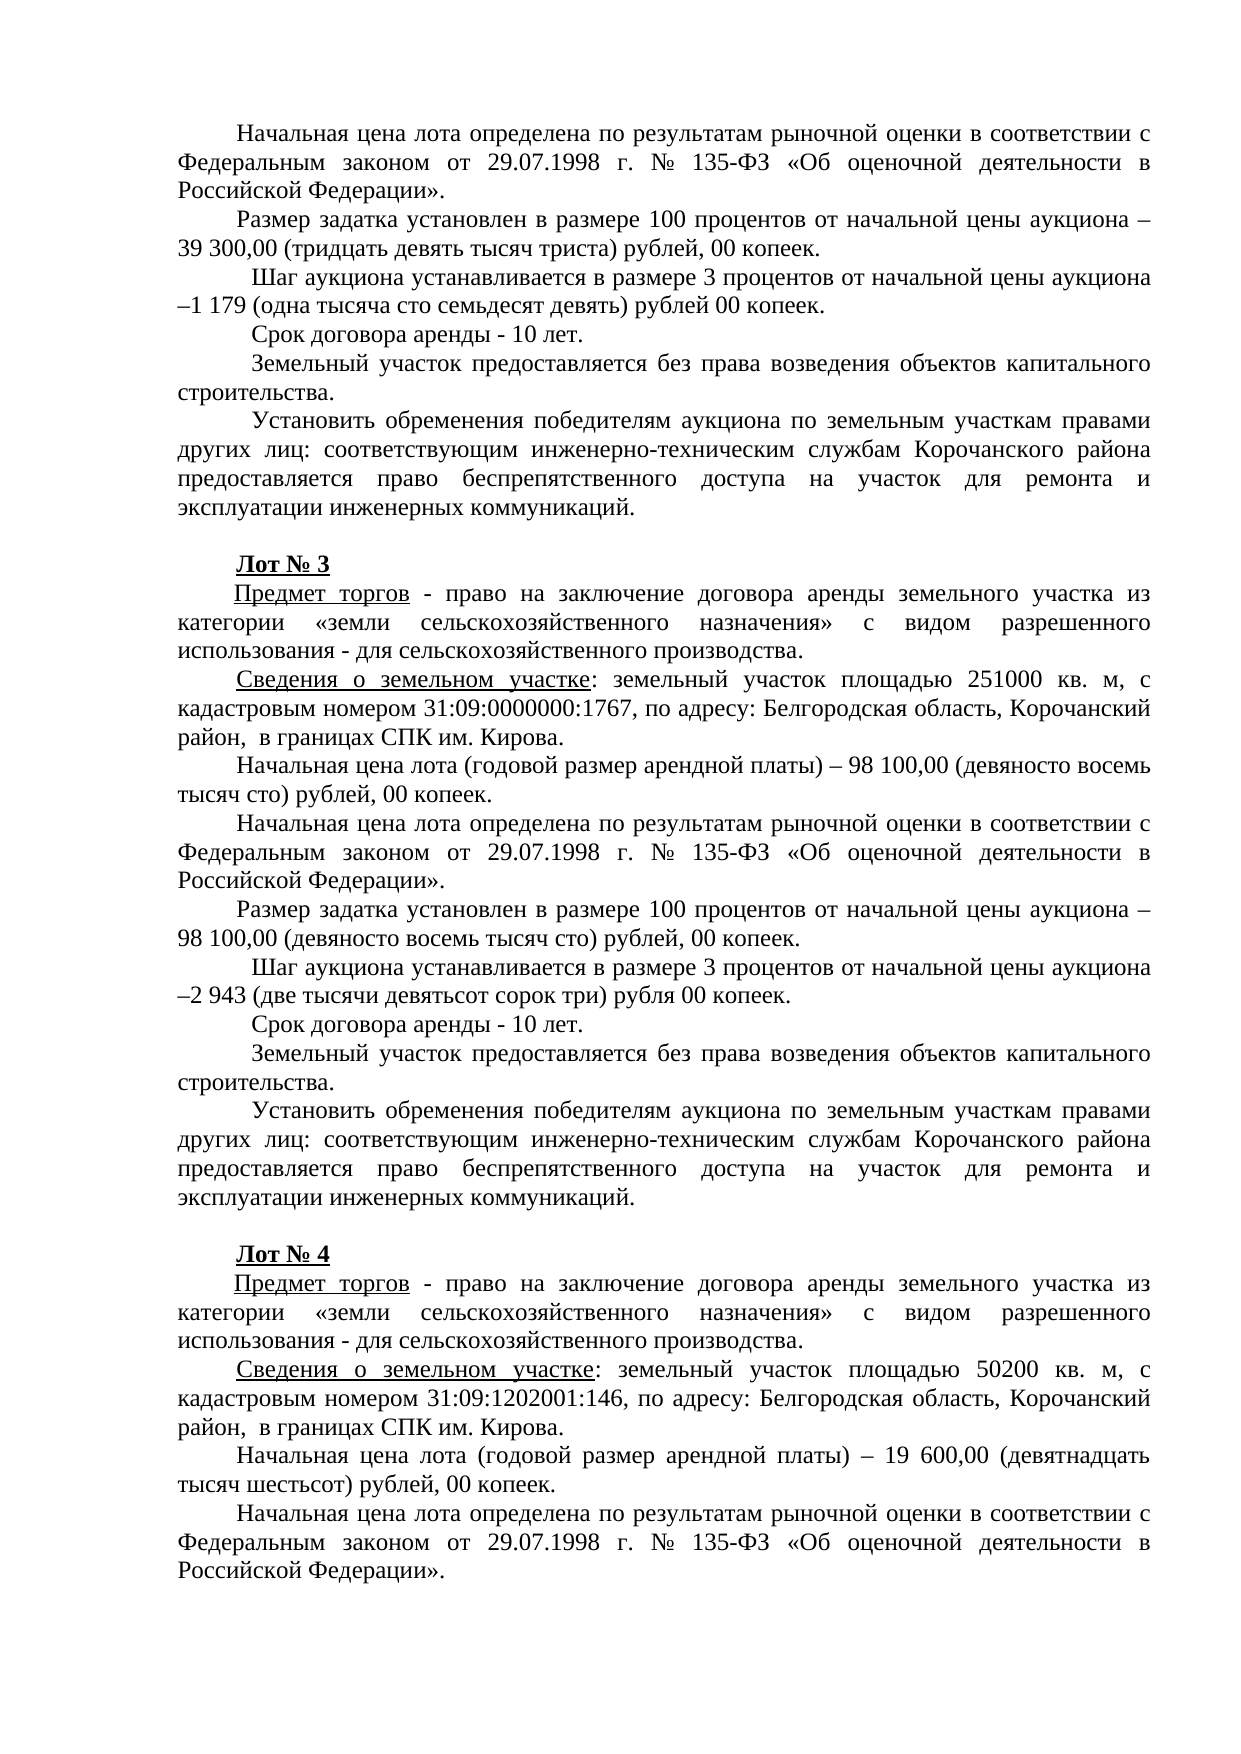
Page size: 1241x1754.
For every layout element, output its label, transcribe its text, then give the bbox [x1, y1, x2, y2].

text Размер задатка установлен в размере 100 процентов от начальной цены аукциона – 39 300,00 (тридцать девять тысяч триста) рублей, 00 копеек. [177, 204, 1152, 262]
text Срок договора аренды - 10 лет. [177, 1009, 1152, 1038]
text Срок договора аренды - 10 лет. [177, 319, 1152, 348]
text Начальная цена лота (годовой размер арендной платы) – 19 600,00 (девятнадцать тысяч шестьсот) рублей, 00 копеек. [177, 1441, 1152, 1498]
text Предмет торгов - право на заключение договора аренды земельного участка из категории «земли сельскохозяйственного назначения» с видом разрешенного использования - для сельскохозяйственного производства. [177, 578, 1152, 664]
text Начальная цена лота (годовой размер арендной платы) – 98 100,00 (девяносто восемь тысяч сто) рублей, 00 копеек. [177, 751, 1152, 808]
text Шаг аукциона устанавливается в размере 3 процентов от начальной цены аукциона –1 179 (одна тысяча сто семьдесят девять) рублей 00 копеек. [177, 262, 1152, 319]
text Начальная цена лота определена по результатам рыночной оценки в соответствии с Федеральным законом от 29.07.1998 г. № 135-ФЗ «Об оценочной деятельности в Российской Федерации». [177, 1498, 1152, 1584]
text Сведения о земельном участке: земельный участок площадью 251000 кв. м, с кадастровым номером 31:09:0000000:1767, по адресу: Белгородская область, Корочанский район, в границах СПК им. Кирова. [177, 664, 1152, 751]
text Лот № 4 [177, 1239, 1152, 1268]
text Сведения о земельном участке: земельный участок площадью 50200 кв. м, с кадастровым номером 31:09:1202001:146, по адресу: Белгородская область, Корочанский район, в границах СПК им. Кирова. [177, 1354, 1152, 1441]
text Лот № 3 [177, 549, 1152, 578]
text Размер задатка установлен в размере 100 процентов от начальной цены аукциона – 98 100,00 (девяносто восемь тысяч сто) рублей, 00 копеек. [177, 894, 1152, 952]
text Шаг аукциона устанавливается в размере 3 процентов от начальной цены аукциона –2 943 (две тысячи девятьсот сорок три) рубля 00 копеек. [177, 952, 1152, 1009]
text Начальная цена лота определена по результатам рыночной оценки в соответствии с Федеральным законом от 29.07.1998 г. № 135-ФЗ «Об оценочной деятельности в Российской Федерации». [177, 118, 1152, 204]
text Предмет торгов - право на заключение договора аренды земельного участка из категории «земли сельскохозяйственного назначения» с видом разрешенного использования - для сельскохозяйственного производства. [177, 1268, 1152, 1354]
text Земельный участок предоставляется без права возведения объектов капитального строительства. [177, 1038, 1152, 1096]
text Земельный участок предоставляется без права возведения объектов капитального строительства. [177, 348, 1152, 406]
text Начальная цена лота определена по результатам рыночной оценки в соответствии с Федеральным законом от 29.07.1998 г. № 135-ФЗ «Об оценочной деятельности в Российской Федерации». [177, 808, 1152, 894]
